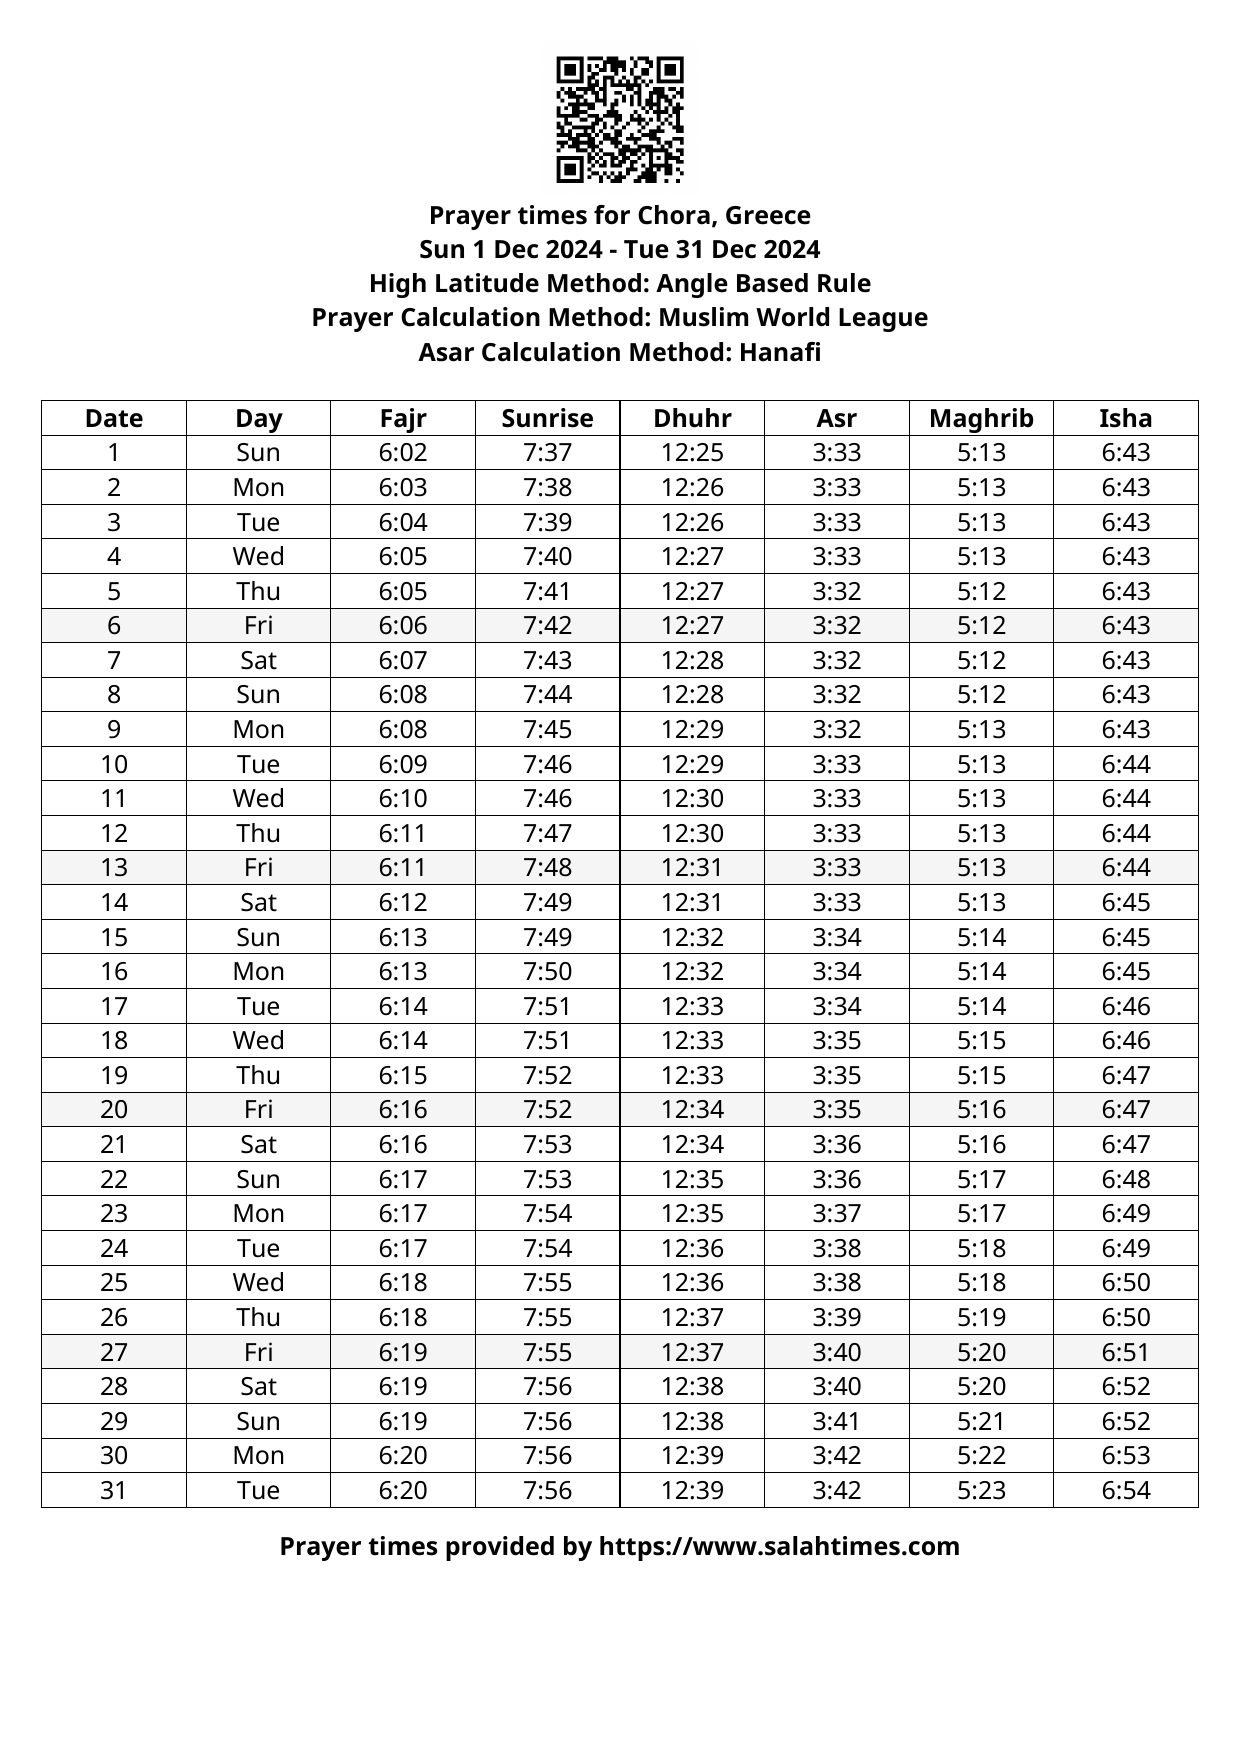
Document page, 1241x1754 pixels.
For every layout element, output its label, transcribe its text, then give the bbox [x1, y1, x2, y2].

table_cell 6:07 [331, 643, 475, 677]
table_cell 6:13 [331, 920, 475, 953]
table_cell 6:50 [1054, 1266, 1198, 1299]
table_cell 6:05 [331, 574, 475, 607]
table_cell 3:38 [765, 1231, 909, 1264]
table_cell 6:18 [331, 1266, 475, 1299]
table_cell 12:26 [621, 470, 764, 504]
table_cell 3:34 [765, 920, 909, 953]
table_cell 3:33 [765, 470, 909, 504]
table_cell 12:26 [621, 505, 764, 538]
table_cell 12:39 [621, 1473, 764, 1507]
table_cell 18 [42, 1024, 186, 1057]
table_cell 5:13 [910, 851, 1053, 884]
table_cell 12:39 [621, 1439, 764, 1472]
table_cell Wed [187, 1024, 330, 1057]
text Prayer times provided by https://www.salahtimes.com [42, 1528, 1198, 1563]
table_cell 12:35 [621, 1162, 764, 1195]
table_cell 3:33 [765, 505, 909, 538]
table_cell 3:32 [765, 609, 909, 642]
table_cell 3:32 [765, 643, 909, 677]
table_cell 2 [42, 470, 186, 504]
table_cell 24 [42, 1231, 186, 1264]
table_cell 3:33 [765, 816, 909, 849]
table_cell 5:13 [910, 712, 1053, 746]
table_cell 5:13 [910, 539, 1053, 573]
table_cell 6:17 [331, 1162, 475, 1195]
table_cell 7 [42, 643, 186, 677]
table_cell 12:37 [621, 1300, 764, 1334]
table_cell 7:39 [476, 505, 619, 538]
table_cell 3:33 [765, 436, 909, 469]
table_cell 7:55 [476, 1266, 619, 1299]
table_cell 6 [42, 609, 186, 642]
table_cell 9 [42, 712, 186, 746]
table_cell 7:41 [476, 574, 619, 607]
table_cell 5:12 [910, 643, 1053, 677]
table_cell 12:31 [621, 885, 764, 919]
table_cell 5:13 [910, 816, 1053, 849]
table_cell 6:44 [1054, 747, 1198, 780]
table_cell 3:37 [765, 1196, 909, 1230]
table_cell Fri [187, 1093, 330, 1126]
table_cell 12:38 [621, 1369, 764, 1403]
table_cell 5:17 [910, 1162, 1053, 1195]
table_cell 12:36 [621, 1266, 764, 1299]
table_cell Wed [187, 539, 330, 573]
table_cell Thu [187, 816, 330, 849]
text Prayer times for Chora, Greece [42, 198, 1198, 232]
table_cell 7:55 [476, 1300, 619, 1334]
table_cell 19 [42, 1058, 186, 1092]
table_cell 26 [42, 1300, 186, 1334]
table_cell 6:20 [331, 1439, 475, 1472]
table_cell 5:13 [910, 781, 1053, 815]
table_cell 6:09 [331, 747, 475, 780]
table_cell 5:21 [910, 1404, 1053, 1437]
table_cell 7:49 [476, 885, 619, 919]
table_cell 5:12 [910, 574, 1053, 607]
table_cell 12:37 [621, 1335, 764, 1368]
table_cell Sun [187, 1162, 330, 1195]
table_cell 7:40 [476, 539, 619, 573]
table_cell 5:20 [910, 1369, 1053, 1403]
table_cell 3:33 [765, 781, 909, 815]
table_cell 6:08 [331, 678, 475, 711]
table_cell Sat [187, 885, 330, 919]
table_cell 30 [42, 1439, 186, 1472]
table_cell 8 [42, 678, 186, 711]
table_cell 11 [42, 781, 186, 815]
table_cell 12:25 [621, 436, 764, 469]
table_cell 6:44 [1054, 851, 1198, 884]
table_cell 7:56 [476, 1473, 619, 1507]
table_cell 29 [42, 1404, 186, 1437]
table_cell 6:43 [1054, 539, 1198, 573]
table_cell 3:33 [765, 747, 909, 780]
table_cell 12:27 [621, 574, 764, 607]
table_cell 3:42 [765, 1473, 909, 1507]
table_cell 6:43 [1054, 574, 1198, 607]
table_cell 6:11 [331, 816, 475, 849]
table_cell 12:38 [621, 1404, 764, 1437]
table_cell Wed [187, 781, 330, 815]
table_cell 6:05 [331, 539, 475, 573]
table_cell 5:13 [910, 505, 1053, 538]
table_cell 6:43 [1054, 643, 1198, 677]
table_cell 12:34 [621, 1127, 764, 1161]
table_cell 17 [42, 989, 186, 1022]
table_cell 6:14 [331, 1024, 475, 1057]
table_cell Fri [187, 609, 330, 642]
table_cell Tue [187, 747, 330, 780]
table_cell 7:54 [476, 1196, 619, 1230]
table_cell 6:20 [331, 1473, 475, 1507]
table_cell 3 [42, 505, 186, 538]
table_cell 3:33 [765, 851, 909, 884]
table_cell 6:49 [1054, 1196, 1198, 1230]
table_cell 3:33 [765, 885, 909, 919]
table_cell 12:35 [621, 1196, 764, 1230]
picture [542, 41, 699, 198]
table_cell 7:48 [476, 851, 619, 884]
table_cell Mon [187, 1439, 330, 1472]
table_cell Sun [187, 920, 330, 953]
table_cell 6:51 [1054, 1335, 1198, 1368]
table_cell Tue [187, 1473, 330, 1507]
table_cell 3:35 [765, 1093, 909, 1126]
table_cell 7:46 [476, 781, 619, 815]
table_cell 7:44 [476, 678, 619, 711]
table_cell 3:32 [765, 712, 909, 746]
table_cell 6:54 [1054, 1473, 1198, 1507]
table_header Asr [765, 401, 909, 434]
table_cell 7:53 [476, 1127, 619, 1161]
table_cell 6:16 [331, 1127, 475, 1161]
table_cell 6:14 [331, 989, 475, 1022]
table_cell 22 [42, 1162, 186, 1195]
table_cell Mon [187, 1196, 330, 1230]
table_cell 5:16 [910, 1093, 1053, 1126]
table_cell 7:55 [476, 1335, 619, 1368]
table_cell 7:56 [476, 1439, 619, 1472]
table_cell 6:17 [331, 1231, 475, 1264]
table_cell 7:52 [476, 1093, 619, 1126]
table_cell 12:32 [621, 954, 764, 988]
table_cell 7:53 [476, 1162, 619, 1195]
table_cell 12:29 [621, 747, 764, 780]
table_cell 6:03 [331, 470, 475, 504]
table_cell 12:27 [621, 539, 764, 573]
table_cell 6:50 [1054, 1300, 1198, 1334]
table_cell 6:11 [331, 851, 475, 884]
table_cell Thu [187, 1300, 330, 1334]
table_cell 3:41 [765, 1404, 909, 1437]
table_cell 6:02 [331, 436, 475, 469]
table_cell 7:54 [476, 1231, 619, 1264]
table_header Sunrise [476, 401, 619, 434]
table_cell 6:46 [1054, 1024, 1198, 1057]
table_cell 28 [42, 1369, 186, 1403]
table_cell 3:33 [765, 539, 909, 573]
table_cell 7:50 [476, 954, 619, 988]
table_cell 12:27 [621, 609, 764, 642]
table_cell Sat [187, 1369, 330, 1403]
table_cell Mon [187, 470, 330, 504]
table_cell 6:19 [331, 1335, 475, 1368]
table_cell 6:13 [331, 954, 475, 988]
table_cell 12:33 [621, 989, 764, 1022]
table_cell 3:35 [765, 1024, 909, 1057]
table_cell 6:06 [331, 609, 475, 642]
table_cell Tue [187, 505, 330, 538]
table_cell Tue [187, 1231, 330, 1264]
table_cell 6:52 [1054, 1404, 1198, 1437]
table_cell 25 [42, 1266, 186, 1299]
table_cell 6:44 [1054, 781, 1198, 815]
table_cell 3:42 [765, 1439, 909, 1472]
table_cell 6:43 [1054, 470, 1198, 504]
table_cell 12:34 [621, 1093, 764, 1126]
text Sun 1 Dec 2024 - Tue 31 Dec 2024 [42, 232, 1198, 266]
table_cell 5:13 [910, 885, 1053, 919]
table_cell 5:19 [910, 1300, 1053, 1334]
table_cell 12:30 [621, 781, 764, 815]
table_cell 6:47 [1054, 1127, 1198, 1161]
table_cell 10 [42, 747, 186, 780]
table_cell 7:37 [476, 436, 619, 469]
table_cell 5:23 [910, 1473, 1053, 1507]
table_cell 5:16 [910, 1127, 1053, 1161]
text High Latitude Method: Angle Based Rule [42, 266, 1198, 300]
table_cell 6:45 [1054, 885, 1198, 919]
table_cell 5:20 [910, 1335, 1053, 1368]
table_cell 6:47 [1054, 1058, 1198, 1092]
table_cell 5:13 [910, 747, 1053, 780]
table_cell 6:43 [1054, 436, 1198, 469]
table_cell 7:51 [476, 989, 619, 1022]
table_cell 23 [42, 1196, 186, 1230]
table_cell 12 [42, 816, 186, 849]
table_cell 6:48 [1054, 1162, 1198, 1195]
table_cell 6:43 [1054, 609, 1198, 642]
table_cell Mon [187, 712, 330, 746]
table_header Isha [1054, 401, 1198, 434]
table_cell 7:49 [476, 920, 619, 953]
table_cell 12:28 [621, 643, 764, 677]
table_cell 3:40 [765, 1369, 909, 1403]
table_cell 12:32 [621, 920, 764, 953]
table_cell 6:12 [331, 885, 475, 919]
table_cell 6:45 [1054, 954, 1198, 988]
table_cell 5:14 [910, 954, 1053, 988]
table_cell Thu [187, 1058, 330, 1092]
table_header Date [42, 401, 186, 434]
text Asar Calculation Method: Hanafi [42, 334, 1198, 368]
table_cell 14 [42, 885, 186, 919]
table_cell 31 [42, 1473, 186, 1507]
table_cell 6:17 [331, 1196, 475, 1230]
table_cell 12:31 [621, 851, 764, 884]
table_cell 12:29 [621, 712, 764, 746]
table_cell 5:18 [910, 1266, 1053, 1299]
table_header Maghrib [910, 401, 1053, 434]
table_cell 3:32 [765, 678, 909, 711]
table_cell 5:12 [910, 678, 1053, 711]
table_cell 6:08 [331, 712, 475, 746]
table_cell 5:14 [910, 920, 1053, 953]
table_cell 6:44 [1054, 816, 1198, 849]
table_cell 5:22 [910, 1439, 1053, 1472]
table_cell 6:43 [1054, 505, 1198, 538]
table_cell 7:45 [476, 712, 619, 746]
table_cell Sat [187, 643, 330, 677]
table_header Dhuhr [621, 401, 764, 434]
table_cell 6:43 [1054, 678, 1198, 711]
table_cell 3:34 [765, 954, 909, 988]
table_cell Fri [187, 1335, 330, 1368]
table_cell 5:14 [910, 989, 1053, 1022]
table_cell 12:33 [621, 1024, 764, 1057]
table_cell 3:36 [765, 1127, 909, 1161]
table_cell 20 [42, 1093, 186, 1126]
table_cell 7:46 [476, 747, 619, 780]
table_cell Sun [187, 678, 330, 711]
table_cell 7:38 [476, 470, 619, 504]
table_cell 3:35 [765, 1058, 909, 1092]
table_cell 6:18 [331, 1300, 475, 1334]
table_cell 12:30 [621, 816, 764, 849]
table_cell 27 [42, 1335, 186, 1368]
table_cell 7:56 [476, 1404, 619, 1437]
table_cell Thu [187, 574, 330, 607]
table_cell 5:17 [910, 1196, 1053, 1230]
table_cell 3:38 [765, 1266, 909, 1299]
table_cell 1 [42, 436, 186, 469]
table_header Day [187, 401, 330, 434]
table_cell Wed [187, 1266, 330, 1299]
table_cell 3:32 [765, 574, 909, 607]
table_cell 16 [42, 954, 186, 988]
table_cell 5:13 [910, 436, 1053, 469]
table_cell 7:51 [476, 1024, 619, 1057]
table_cell 6:53 [1054, 1439, 1198, 1472]
table_cell 6:43 [1054, 712, 1198, 746]
table_header Fajr [331, 401, 475, 434]
table_cell 6:47 [1054, 1093, 1198, 1126]
table_cell 6:19 [331, 1369, 475, 1403]
table_cell 12:36 [621, 1231, 764, 1264]
table_cell Sun [187, 436, 330, 469]
table_cell Sat [187, 1127, 330, 1161]
table_cell 5:12 [910, 609, 1053, 642]
table_cell Tue [187, 989, 330, 1022]
table_cell 6:52 [1054, 1369, 1198, 1403]
table_cell 6:15 [331, 1058, 475, 1092]
table_cell 6:46 [1054, 989, 1198, 1022]
table_cell 4 [42, 539, 186, 573]
table_cell 15 [42, 920, 186, 953]
table_cell 3:40 [765, 1335, 909, 1368]
table_cell 7:47 [476, 816, 619, 849]
table_cell 5:15 [910, 1058, 1053, 1092]
table_cell 6:04 [331, 505, 475, 538]
table_cell Fri [187, 851, 330, 884]
table_cell 6:45 [1054, 920, 1198, 953]
table_cell 7:43 [476, 643, 619, 677]
table_cell 5:15 [910, 1024, 1053, 1057]
table_cell 3:39 [765, 1300, 909, 1334]
table_cell 7:56 [476, 1369, 619, 1403]
table_cell 6:16 [331, 1093, 475, 1126]
table_cell Sun [187, 1404, 330, 1437]
table_cell 6:49 [1054, 1231, 1198, 1264]
table_cell 12:33 [621, 1058, 764, 1092]
table_cell 12:28 [621, 678, 764, 711]
table_cell 7:52 [476, 1058, 619, 1092]
table_cell 7:42 [476, 609, 619, 642]
table_cell Mon [187, 954, 330, 988]
table_cell 3:36 [765, 1162, 909, 1195]
table_cell 5 [42, 574, 186, 607]
table_cell 6:10 [331, 781, 475, 815]
text Prayer Calculation Method: Muslim World League [42, 300, 1198, 334]
table_cell 5:13 [910, 470, 1053, 504]
table_cell 3:34 [765, 989, 909, 1022]
table_cell 5:18 [910, 1231, 1053, 1264]
table_cell 21 [42, 1127, 186, 1161]
table_cell 6:19 [331, 1404, 475, 1437]
table_cell 13 [42, 851, 186, 884]
